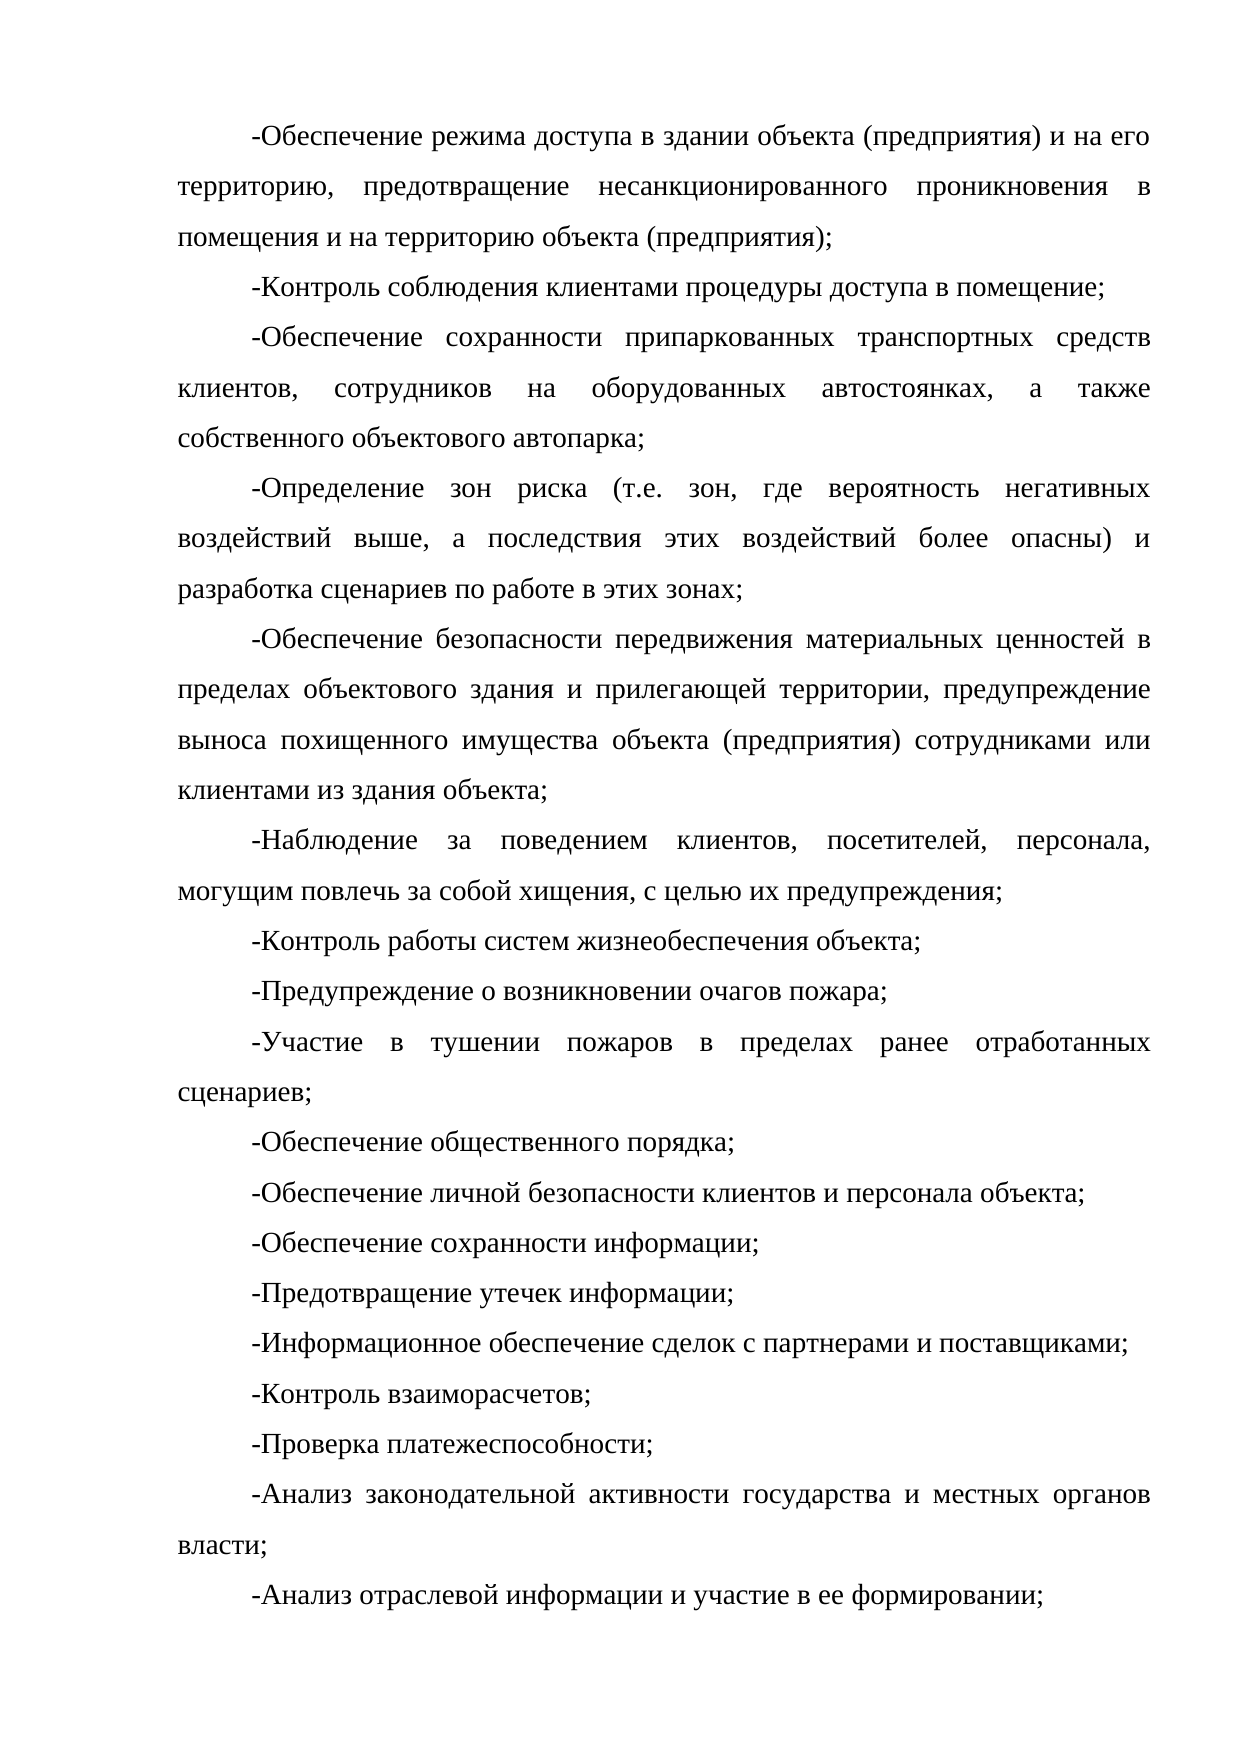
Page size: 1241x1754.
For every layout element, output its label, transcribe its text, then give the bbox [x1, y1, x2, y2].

text -Определение зон риска (т.е. зон, где вероятность негативных воздействий выше, а последствия этих воздействий более опасны) и разработка сценариев по работе в этих зонах; [177, 470, 1152, 604]
text -Участие в тушении пожаров в пределах ранее отработанных сценариев; [177, 1024, 1152, 1108]
text -Наблюдение за поведением клиентов, посетителей, персонала, могущим повлечь за собой хищения, с целью их предупреждения; [177, 822, 1152, 906]
text -Анализ отраслевой информации и участие в ее формировании; [177, 1577, 1152, 1611]
text -Обеспечение сохранности информации; [177, 1225, 1152, 1258]
text -Обеспечение сохранности припаркованных транспортных средств клиентов, сотрудников на оборудованных автостоянках, а также собственного объектового автопарка; [177, 319, 1152, 453]
text -Предотвращение утечек информации; [177, 1275, 1152, 1309]
text -Обеспечение общественного порядка; [177, 1124, 1152, 1158]
text -Контроль соблюдения клиентами процедуры доступа в помещение; [177, 269, 1152, 303]
text -Информационное обеспечение сделок с партнерами и поставщиками; [177, 1326, 1152, 1359]
text -Проверка платежеспособности; [177, 1426, 1152, 1460]
text -Обеспечение безопасности передвижения материальных ценностей в пределах объектового здания и прилегающей территории, предупреждение выноса похищенного имущества объекта (предприятия) сотрудниками или клиентами из здания объекта; [177, 621, 1152, 806]
text -Обеспечение личной безопасности клиентов и персонала объекта; [177, 1175, 1152, 1208]
text -Контроль взаиморасчетов; [177, 1376, 1152, 1409]
text -Анализ законодательной активности государства и местных органов власти; [177, 1477, 1152, 1560]
text -Предупреждение о возникновении очагов пожара; [177, 973, 1152, 1007]
text -Обеспечение режима доступа в здании объекта (предприятия) и на его территорию, предотвращение несанкционированного проникновения в помещения и на территорию объекта (предприятия); [177, 118, 1152, 252]
text -Контроль работы систем жизнеобеспечения объекта; [177, 923, 1152, 957]
